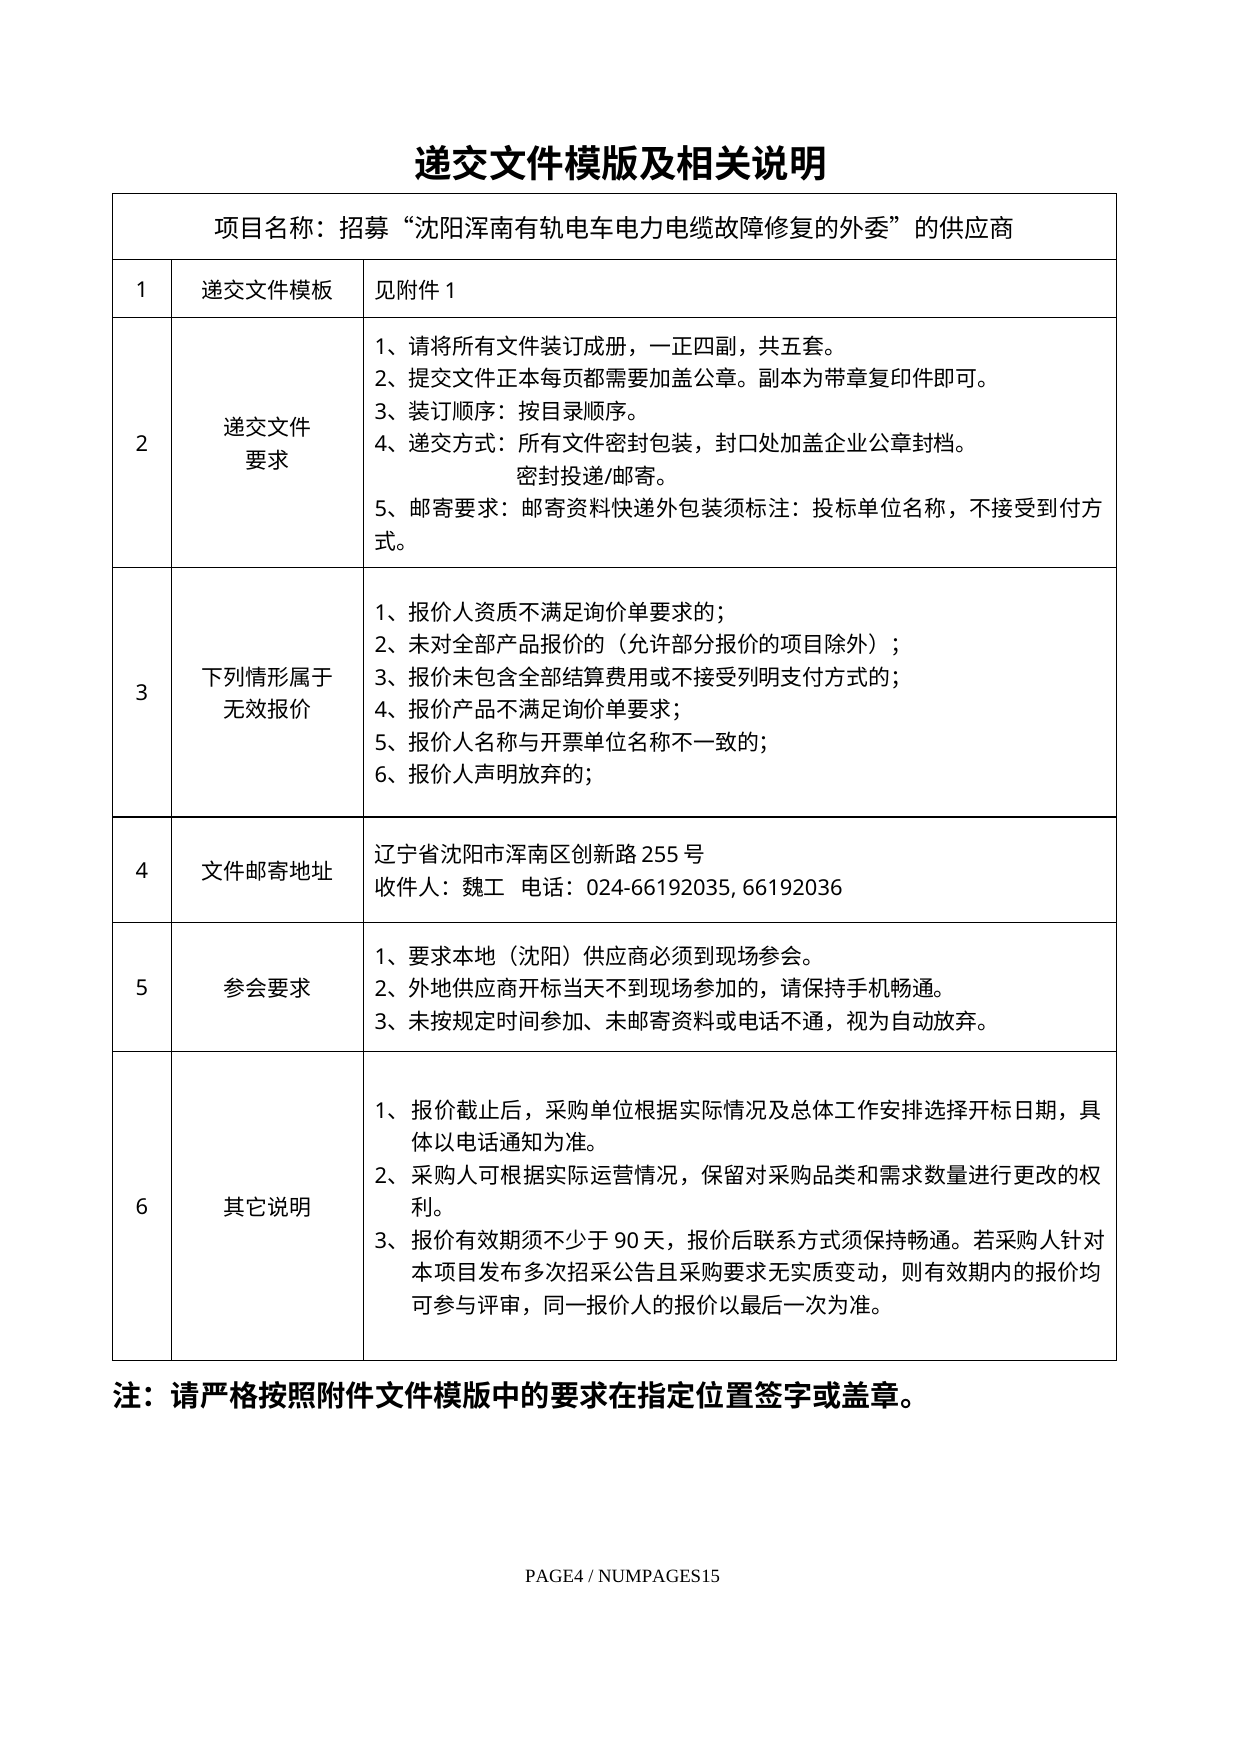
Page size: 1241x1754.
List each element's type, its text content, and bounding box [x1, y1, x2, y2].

table_cell 4 [113, 818, 171, 922]
table_header 项目名称：招募“沈阳浑南有轨电车电力电缆故障修复的外委”的供应商 [113, 194, 1116, 259]
table_cell 递交文件 要求 [172, 318, 363, 567]
table_cell 5 [113, 923, 171, 1051]
table_cell 6 [113, 1052, 171, 1360]
table_cell 1、报价人资质不满足询价单要求的； 2、未对全部产品报价的（允许部分报价的项目除外）； 3、报价未包含全部结算费用或不接受列明支付方式的； 4、报价产品不满足询价单要求； 5、报价人名称与开票单位名称不一致的； 6、报价人声明放弃的； [364, 568, 1116, 816]
table_cell 文件邮寄地址 [172, 818, 363, 922]
table_cell 1、请将所有文件装订成册，一正四副，共五套。 2、提交文件正本每页都需要加盖公章。副本为带章复印件即可。 3、装订顺序：按目录顺序。 4、递交方式：所有文件密封包装，封口处加盖企业公章封档。 密封投递/邮寄。 5、邮寄要求：邮寄资料快递外包装须标注：投标单位名称，不接受到付方式。 [364, 318, 1116, 567]
table_cell 参会要求 [172, 923, 363, 1051]
table_cell 下列情形属于 无效报价 [172, 568, 363, 816]
table_cell 其它说明 [172, 1052, 363, 1360]
text 注：请严格按照附件文件模版中的要求在指定位置签字或盖章。 [112, 1361, 1128, 1426]
text 递交文件模版及相关说明 [112, 128, 1128, 193]
table_cell 递交文件模板 [172, 260, 363, 317]
table_cell 1 [113, 260, 171, 317]
table_cell 辽宁省沈阳市浑南区创新路255号 收件人：魏工 电话：024-66192035, 66192036 [364, 818, 1116, 922]
table_cell 报价截止后，采购单位根据实际情况及总体工作安排选择开标日期，具体以电话通知为准。 采购人可根据实际运营情况，保留对采购品类和需求数量进行更改的权利。 报价有效期须不少于90天，报价后联系方式须保持畅通。若采购人针对本项目发布多次招采公告且采购要求无实质变动，则有效期内的报价均可参与评审，同一报价人的报价以最后一次为准。 [364, 1052, 1116, 1360]
table_cell 3 [113, 568, 171, 816]
table_cell 1、要求本地（沈阳）供应商必须到现场参会。 2、外地供应商开标当天不到现场参加的，请保持手机畅通。 3、未按规定时间参加、未邮寄资料或电话不通，视为自动放弃。 [364, 923, 1116, 1051]
table_cell 见附件1 [364, 260, 1116, 317]
table_cell 2 [113, 318, 171, 567]
